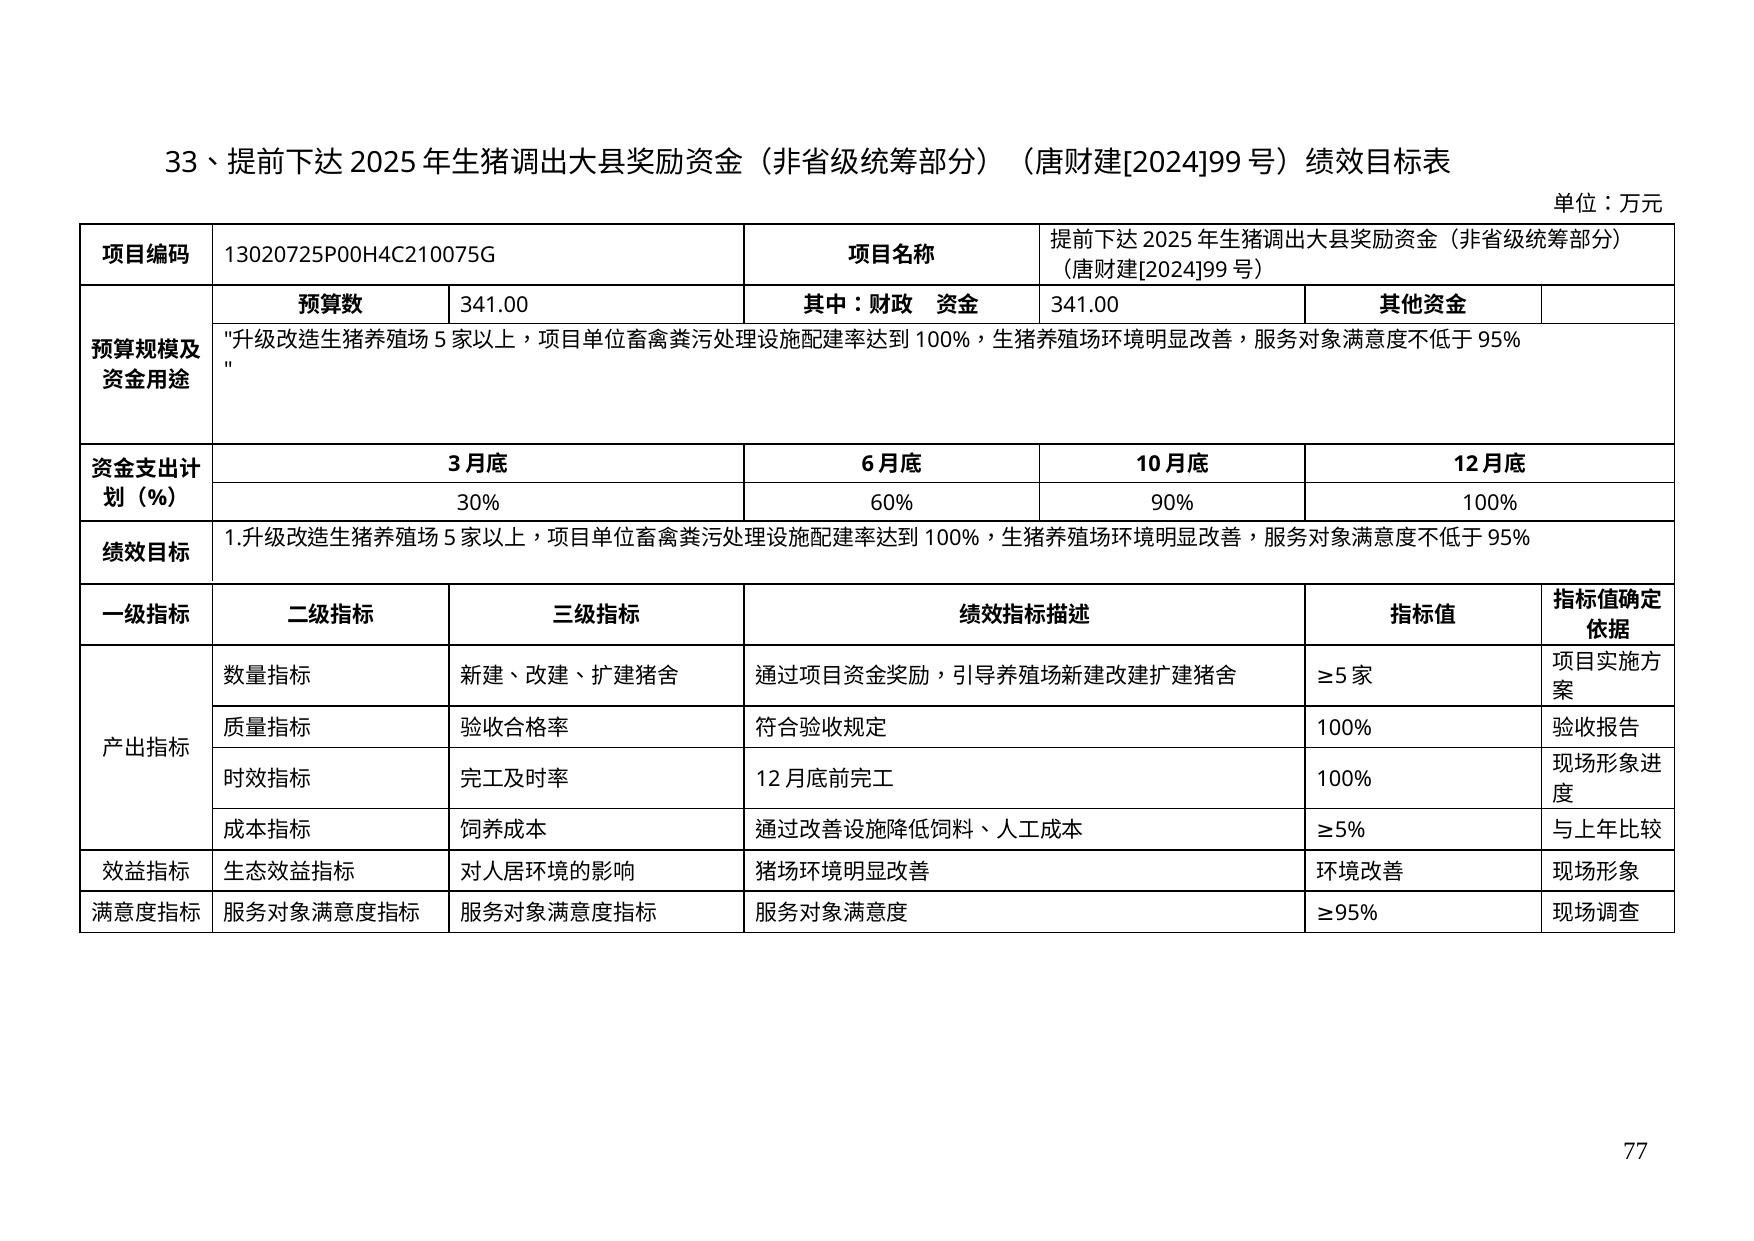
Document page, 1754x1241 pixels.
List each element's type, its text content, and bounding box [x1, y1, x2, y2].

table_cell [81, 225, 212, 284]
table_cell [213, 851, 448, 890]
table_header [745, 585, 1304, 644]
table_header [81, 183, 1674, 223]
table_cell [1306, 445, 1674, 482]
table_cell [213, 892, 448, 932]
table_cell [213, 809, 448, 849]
text 33、提前下达2025年生猪调出大县奖励资金（非省级统筹部分）（唐财建[2024]99号）绩效目标表 [106, 142, 1648, 181]
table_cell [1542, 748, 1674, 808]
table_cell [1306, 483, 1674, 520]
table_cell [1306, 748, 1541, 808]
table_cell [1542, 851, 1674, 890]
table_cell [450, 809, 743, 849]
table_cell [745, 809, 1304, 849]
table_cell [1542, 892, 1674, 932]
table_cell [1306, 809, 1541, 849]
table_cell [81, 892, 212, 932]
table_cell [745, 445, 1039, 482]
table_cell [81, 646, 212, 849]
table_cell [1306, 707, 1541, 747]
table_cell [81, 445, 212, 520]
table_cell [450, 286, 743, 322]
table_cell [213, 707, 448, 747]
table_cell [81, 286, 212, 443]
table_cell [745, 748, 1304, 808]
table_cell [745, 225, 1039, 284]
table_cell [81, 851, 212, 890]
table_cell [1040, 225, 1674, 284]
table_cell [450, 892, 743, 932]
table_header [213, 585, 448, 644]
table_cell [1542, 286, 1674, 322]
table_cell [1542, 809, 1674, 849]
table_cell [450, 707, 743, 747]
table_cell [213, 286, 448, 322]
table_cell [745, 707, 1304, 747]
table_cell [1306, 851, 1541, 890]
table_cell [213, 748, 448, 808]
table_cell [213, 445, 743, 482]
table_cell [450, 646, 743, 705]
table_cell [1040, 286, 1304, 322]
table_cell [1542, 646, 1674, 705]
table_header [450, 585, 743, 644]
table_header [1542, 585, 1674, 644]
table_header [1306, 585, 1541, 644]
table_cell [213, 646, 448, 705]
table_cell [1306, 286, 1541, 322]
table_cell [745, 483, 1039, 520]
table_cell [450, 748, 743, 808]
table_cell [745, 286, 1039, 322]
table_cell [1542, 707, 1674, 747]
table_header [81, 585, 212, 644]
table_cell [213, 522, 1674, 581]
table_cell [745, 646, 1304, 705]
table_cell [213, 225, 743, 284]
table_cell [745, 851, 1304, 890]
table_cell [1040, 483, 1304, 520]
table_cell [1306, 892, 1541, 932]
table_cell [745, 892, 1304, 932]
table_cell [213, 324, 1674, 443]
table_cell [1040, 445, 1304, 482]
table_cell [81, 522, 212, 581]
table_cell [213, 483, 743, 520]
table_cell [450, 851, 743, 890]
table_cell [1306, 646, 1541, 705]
